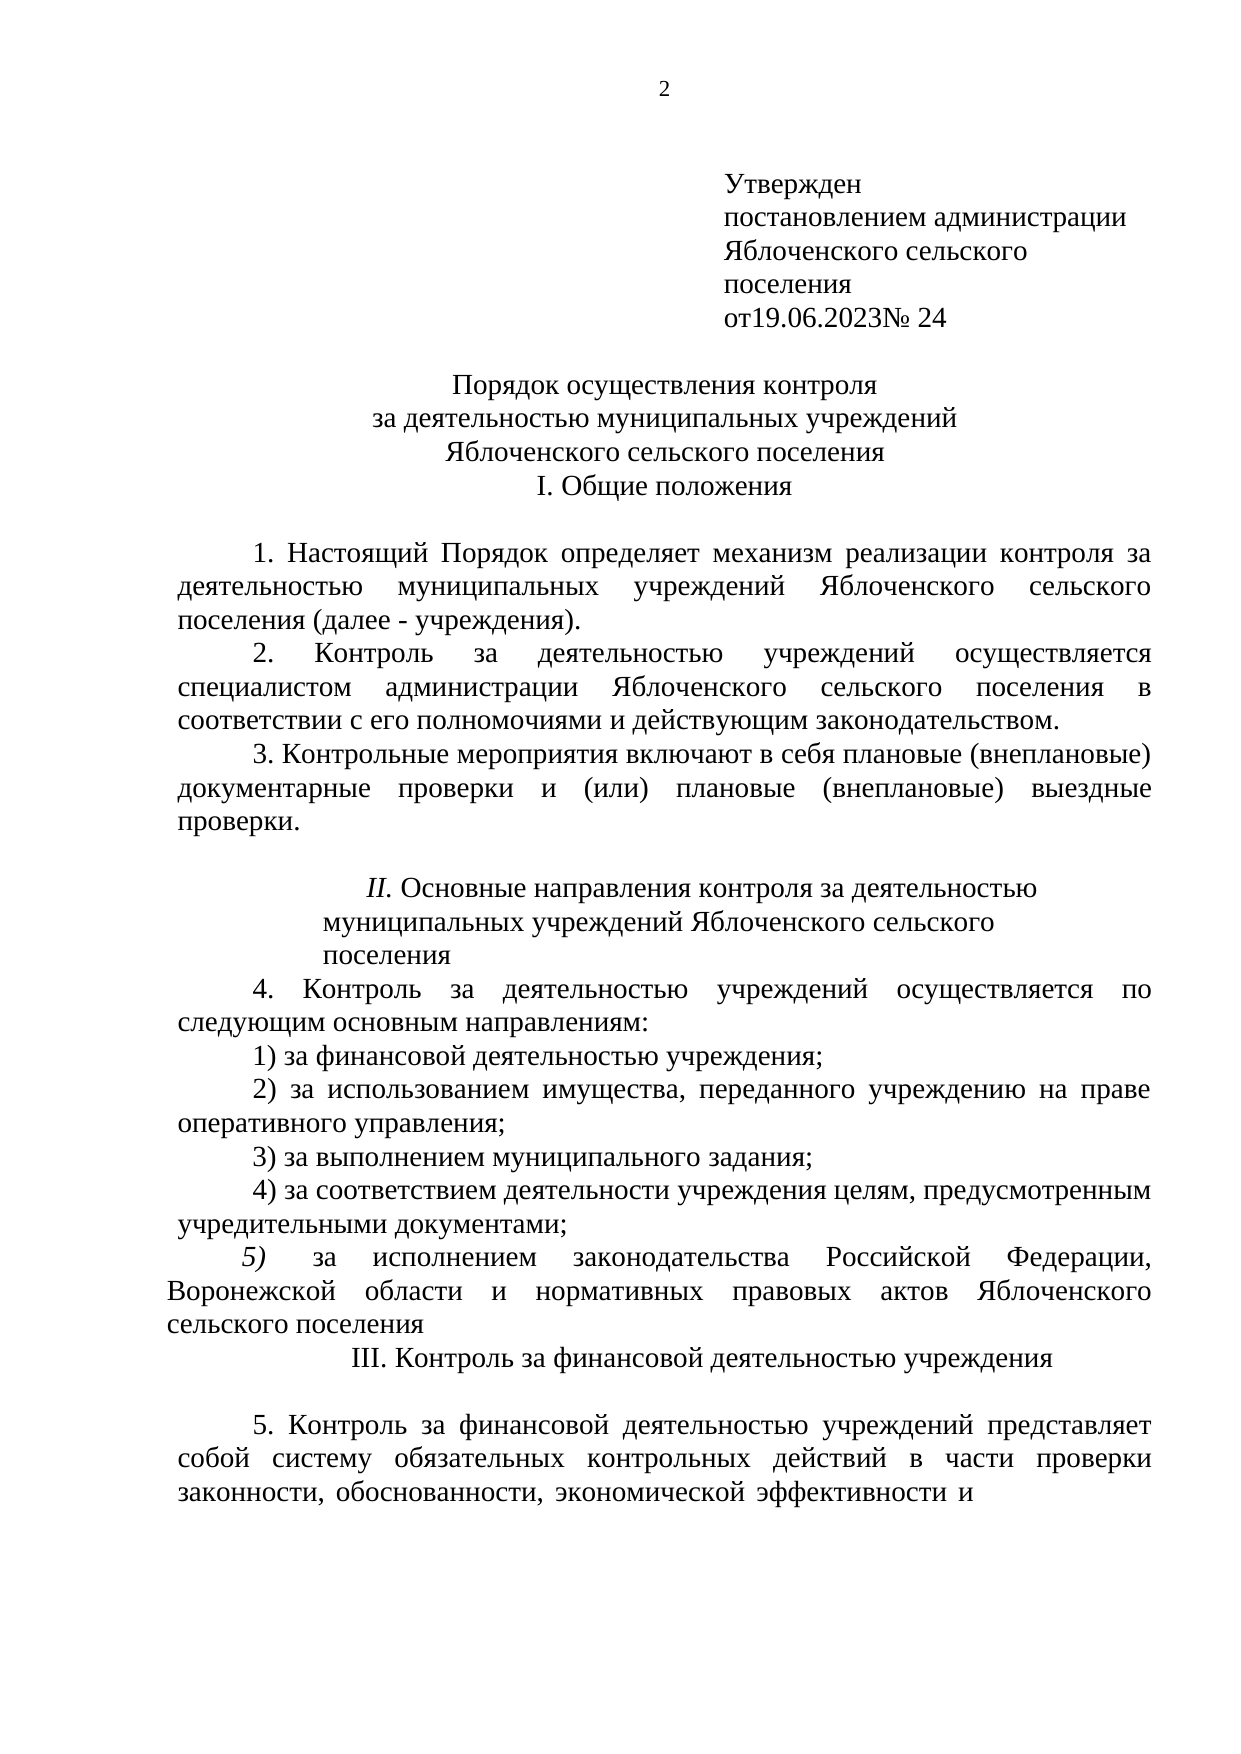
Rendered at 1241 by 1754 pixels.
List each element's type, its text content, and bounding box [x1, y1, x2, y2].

list Общие положения [536, 468, 1163, 501]
list Контроль за деятельностью учреждений осуществляется по следующим основным направлениям: [177, 971, 1152, 1038]
list Основные направления контроля за деятельностью муниципальных учреждений Яблоченского сельского поселения [323, 870, 1081, 971]
list Контроль за финансовой деятельностью учреждений представляет собой систему обязательных контрольных действий в части проверки законности, обоснованности, экономической эффективности и [177, 1407, 1152, 1508]
list за выполнением муниципального задания; [252, 1139, 1163, 1172]
text постановлением администрации Яблоченского сельского поселения [723, 199, 1128, 300]
text за деятельностью муниципальных учреждений [371, 401, 958, 434]
list за исполнением законодательства Российской Федерации, Воронежской области и нормативных правовых актов Яблоченского сельского поселения [167, 1239, 1152, 1340]
list Контрольные мероприятия включают в себя плановые (внеплановые) документарные проверки и (или) плановые (внеплановые) выездные проверки. [177, 736, 1152, 837]
list за использованием имущества, переданного учреждению на праве оперативного управления; [177, 1072, 1152, 1139]
text от19.06.2023№ 24 [723, 300, 1163, 333]
text Яблоченского сельского поселения [167, 434, 1163, 468]
text Утвержден [723, 166, 1163, 199]
text Порядок осуществления контроля [371, 367, 958, 401]
list Контроль за финансовой деятельностью учреждения [351, 1340, 1163, 1373]
list Контроль за деятельностью учреждений осуществляется специалистом администрации Яблоченского сельского поселения в соответствии с его полномочиями и действующим законодательством. [177, 635, 1152, 736]
list за соответствием деятельности учреждения целям, предусмотренным учредительными документами; [177, 1172, 1152, 1239]
list Настоящий Порядок определяет механизм реализации контроля за деятельностью муниципальных учреждений Яблоченского сельского поселения (далее - учреждения). [177, 535, 1152, 635]
list за финансовой деятельностью учреждения; [252, 1038, 1163, 1072]
